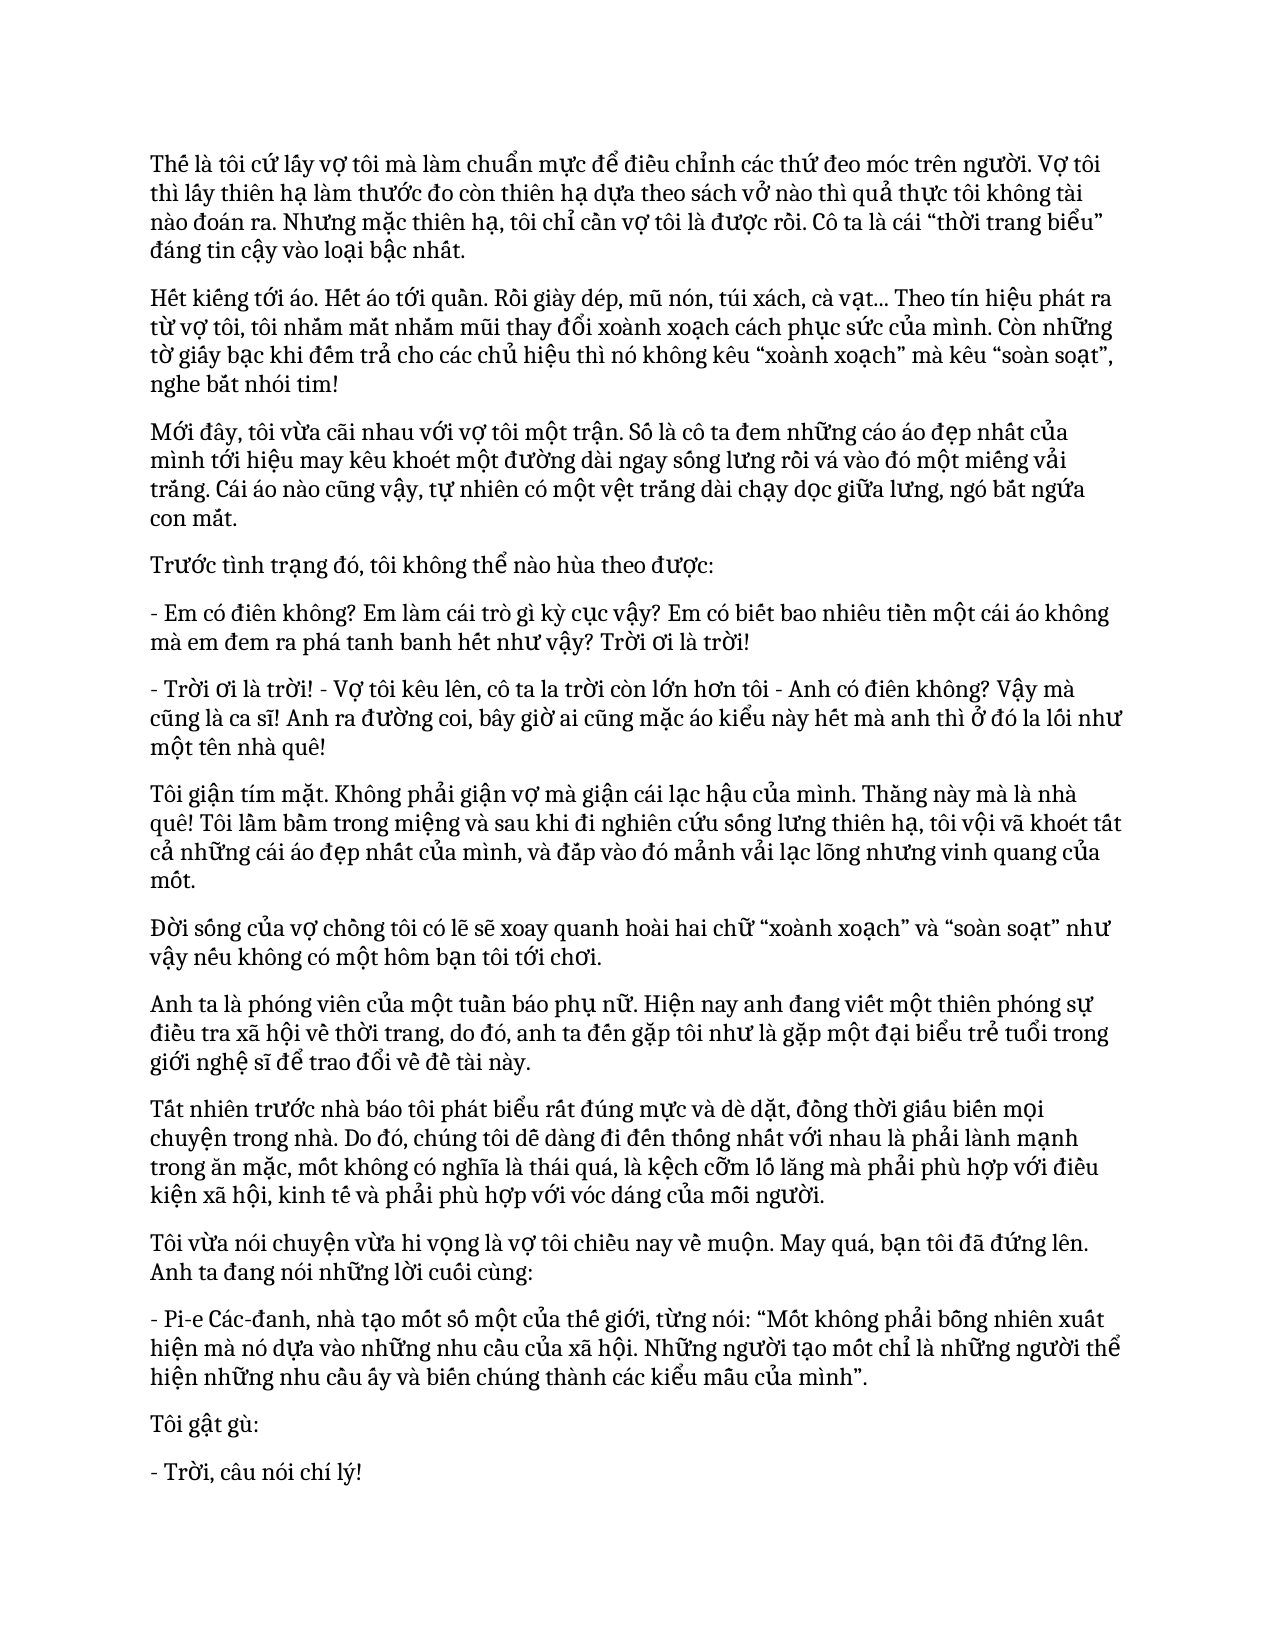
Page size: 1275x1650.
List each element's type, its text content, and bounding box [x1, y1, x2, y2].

text Mới đây, tôi vừa cãi nhau với vợ tôi một trận. Số là cô ta đem những cáo áo đẹp nhất của mình tới hiệu may kêu khoét một đường dài ngay sống lưng rồi vá vào đó một miếng vải trắng. Cái áo nào cũng vậy, tự nhiên có một vệt trắng dài chạy dọc giữa lưng, ngó bắt ngứa con mắt. [150, 417, 1125, 532]
text Anh ta là phóng viên của một tuần báo phụ nữ. Hiện nay anh đang viết một thiên phóng sự điều tra xã hội về thời trang, do đó, anh ta đến gặp tôi như là gặp một đại biểu trẻ tuổi trong giới nghệ sĩ để trao đổi về đề tài này. [150, 990, 1125, 1076]
text Tôi gật gù: [150, 1410, 1125, 1439]
text - Trời, câu nói chí lý! [150, 1457, 1125, 1486]
text Ðời sống của vợ chồng tôi có lẽ sẽ xoay quanh hoài hai chữ “xoành xoạch” và “soàn soạt” như vậy nếu không có một hôm bạn tôi tới chơi. [150, 914, 1125, 971]
text Tôi vừa nói chuyện vừa hi vọng là vợ tôi chiều nay về muộn. May quá, bạn tôi đã đứng lên. Anh ta đang nói những lời cuối cùng: [150, 1229, 1125, 1286]
text Trước tình trạng đó, tôi không thể nào hùa theo được: [150, 551, 1125, 580]
text Tất nhiên trước nhà báo tôi phát biểu rất đúng mực và dè dặt, đồng thời giấu biến mọi chuyện trong nhà. Do đó, chúng tôi dễ dàng đi đến thống nhất với nhau là phải lành mạnh trong ăn mặc, mốt không có nghĩa là thái quá, là kệch cỡm lố lăng mà phải phù hợp với điều kiện xã hội, kinh tế và phải phù hợp với vóc dáng của mỗi người. [150, 1095, 1125, 1210]
text - Em có điên không? Em làm cái trò gì kỳ cục vậy? Em có biết bao nhiêu tiền một cái áo không mà em đem ra phá tanh banh hết như vậy? Trời ơi là trời! [150, 599, 1125, 656]
text - Trời ơi là trời! - Vợ tôi kêu lên, cô ta la trời còn lớn hơn tôi - Anh có điên không? Vậy mà cũng là ca sĩ! Anh ra đường coi, bây giờ ai cũng mặc áo kiểu này hết mà anh thì ở đó la lối như một tên nhà quê! [150, 675, 1125, 761]
text Thế là tôi cứ lấy vợ tôi mà làm chuẩn mực để điều chỉnh các thứ đeo móc trên người. Vợ tôi thì lấy thiên hạ làm thước đo còn thiên hạ dựa theo sách vở nào thì quả thực tôi không tài nào đoán ra. Nhưng mặc thiên hạ, tôi chỉ cần vợ tôi là được rồi. Cô ta là cái “thời trang biểu” đáng tin cậy vào loại bậc nhất. [150, 150, 1125, 265]
text - Pi-e Các-đanh, nhà tạo mốt số một của thế giới, từng nói: “Mốt không phải bỗng nhiên xuất hiện mà nó dựa vào những nhu cầu của xã hội. Những người tạo mốt chỉ là những người thể hiện những nhu cầu ấy và biến chúng thành các kiểu mẫu của mình”. [150, 1305, 1125, 1391]
text Hết kiếng tới áo. Hết áo tới quần. Rồi giày dép, mũ nón, túi xách, cà vạt... Theo tín hiệu phát ra từ vợ tôi, tôi nhắm mắt nhắm mũi thay đổi xoành xoạch cách phục sức của mình. Còn những tờ giấy bạc khi đếm trả cho các chủ hiệu thì nó không kêu “xoành xoạch” mà kêu “soàn soạt”, nghe bắt nhói tim! [150, 284, 1125, 399]
text Tôi giận tím mặt. Không phải giận vợ mà giận cái lạc hậu của mình. Thằng này mà là nhà quê! Tôi lầm bầm trong miệng và sau khi đi nghiên cứu sống lưng thiên hạ, tôi vội vã khoét tất cả những cái áo đẹp nhất của mình, và đắp vào đó mảnh vải lạc lõng nhưng vinh quang của mốt. [150, 780, 1125, 895]
